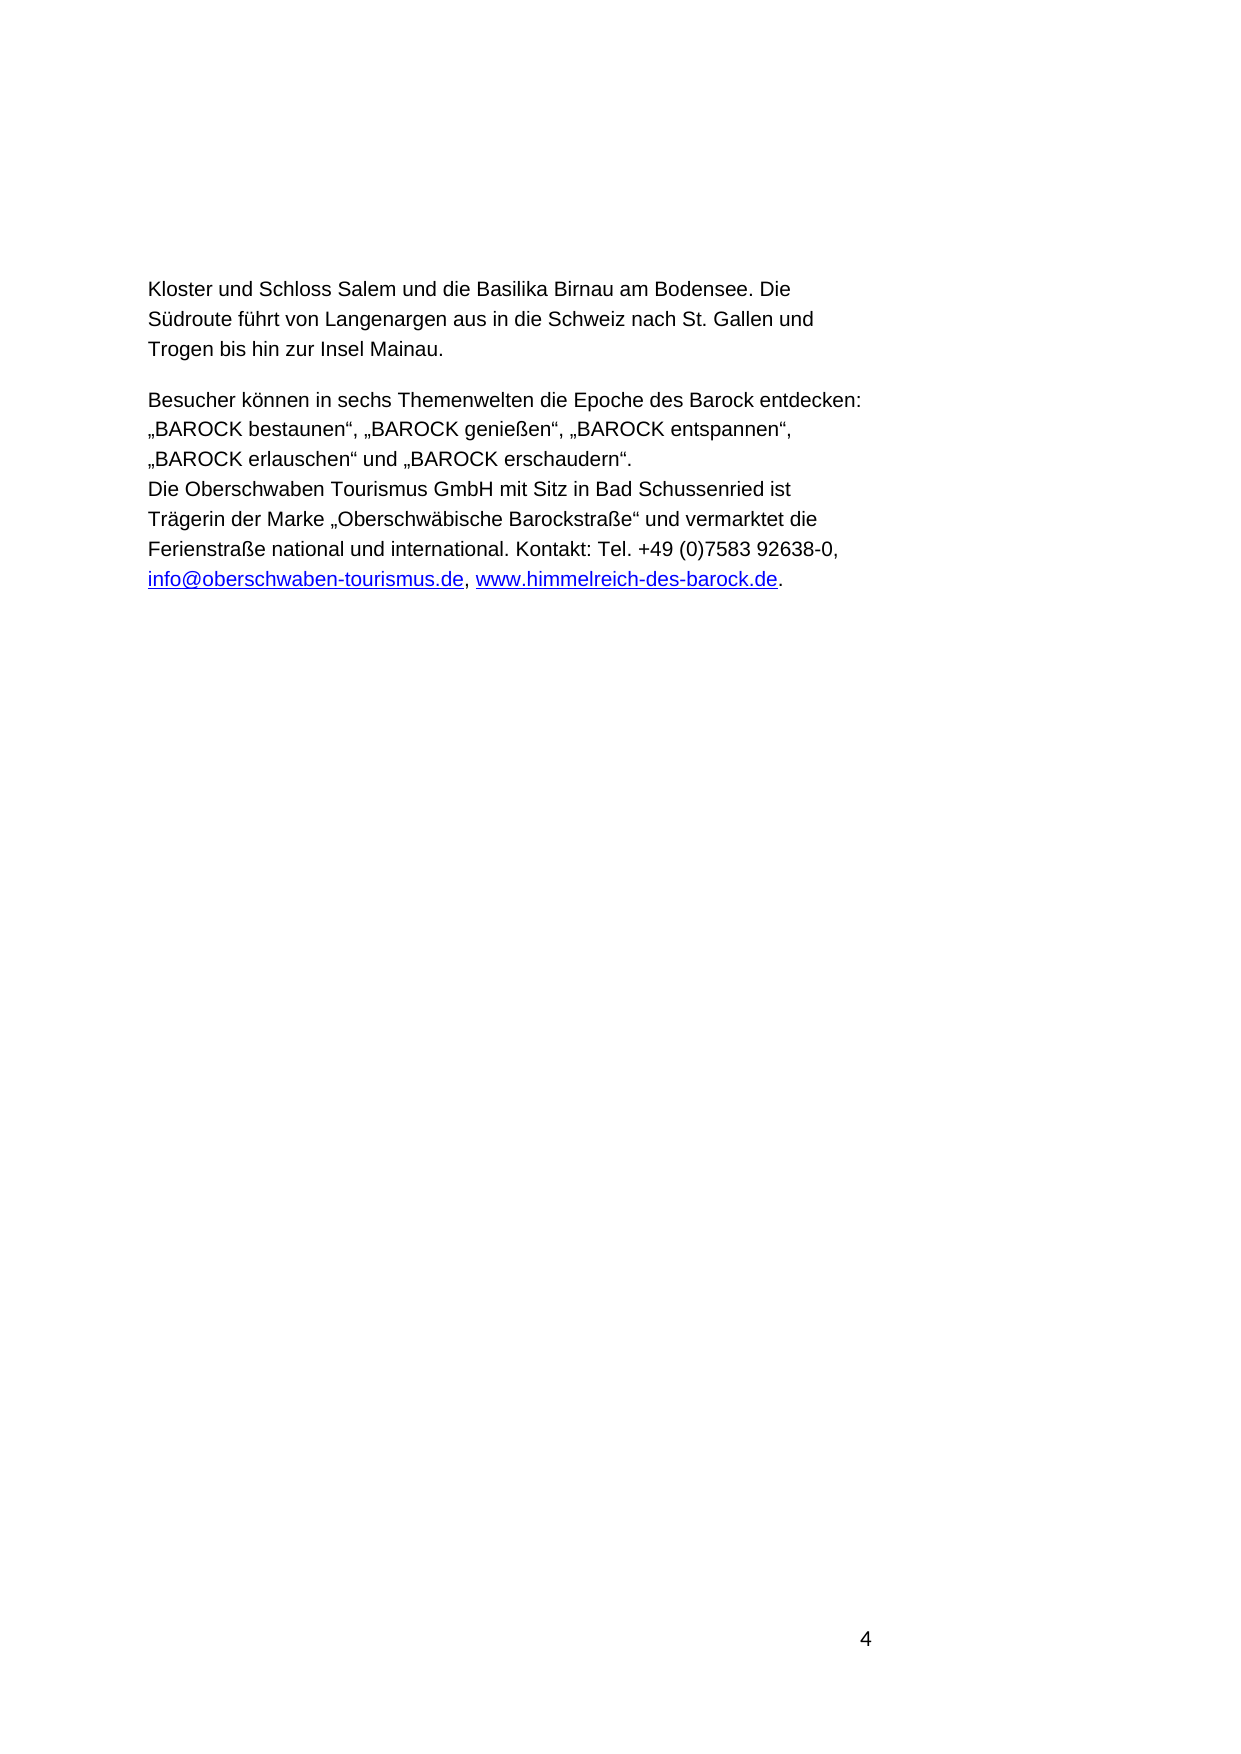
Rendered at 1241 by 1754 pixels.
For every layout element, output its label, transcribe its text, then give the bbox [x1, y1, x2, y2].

text Besucher können in sechs Themenwelten die Epoche des Barock entdecken: „BAROCK bestaunen“, „BAROCK genießen“, „BAROCK entspannen“, „BAROCK erlauschen“ und „BAROCK erschaudern“. Die Oberschwaben Tourismus GmbH mit Sitz in Bad Schussenried ist Trägerin der Marke „Oberschwäbische Barockstraße“ und vermarktet die Ferienstraße national und international. Kontakt: Tel. +49 (0)7583 92638-0, info@oberschwaben-tourismus.de, www.himmelreich-des-barock.de. [148, 387, 871, 591]
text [148, 277, 871, 361]
